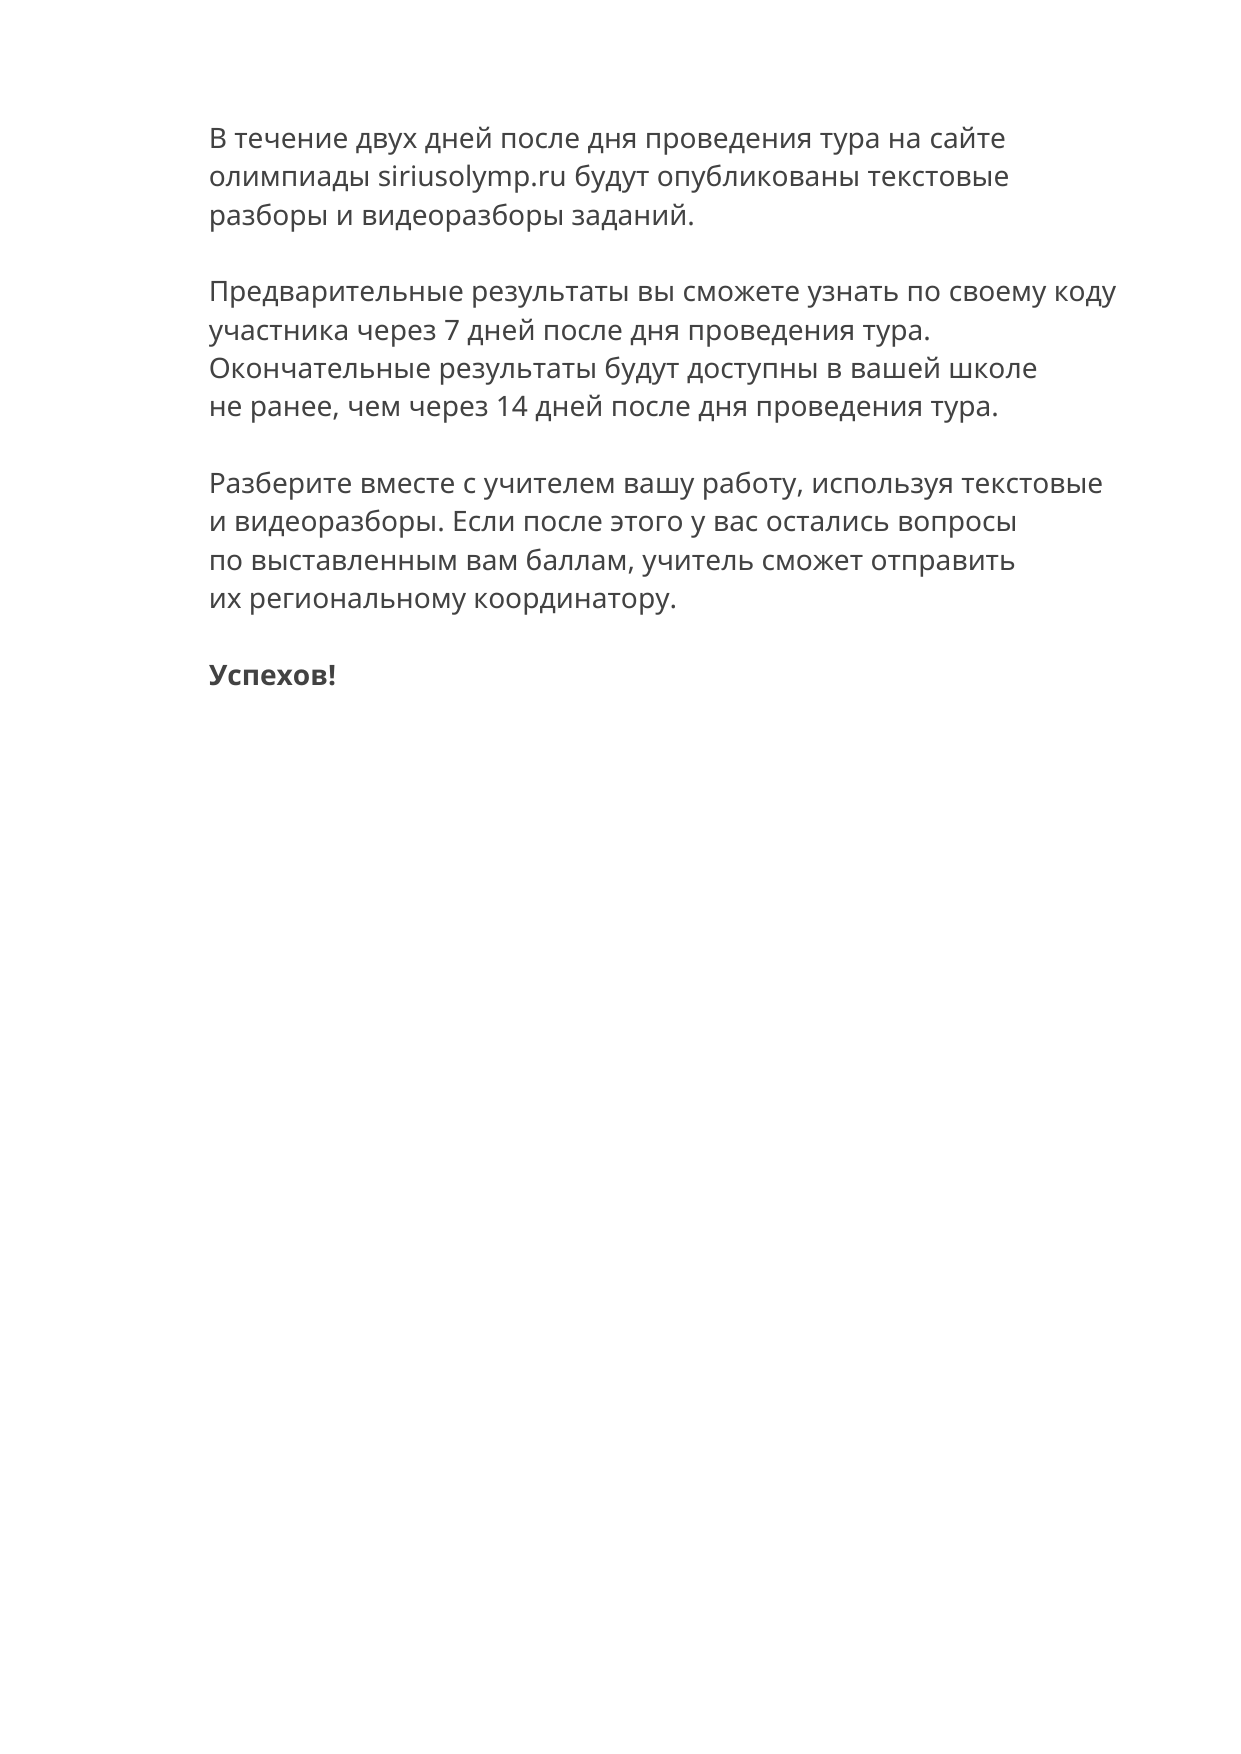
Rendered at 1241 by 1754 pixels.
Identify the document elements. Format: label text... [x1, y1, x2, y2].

text В течение двух дней после дня проведения тура на сайте олимпиады siriusolymp.ru будут опубликованы текстовые разборы и видеоразборы заданий. Предварительные результаты вы сможете узнать по своему коду участника через 7 дней после дня проведения тура. Окончательные результаты будут доступны в вашей школе не ранее, чем через 14 дней после дня проведения тура. Разберите вместе с учителем вашу работу, используя текстовые и видеоразборы. Если после этого у вас остались вопросы по выставленным вам баллам, учитель сможет отправить их региональному координатору. Успехов! [208, 118, 1120, 693]
